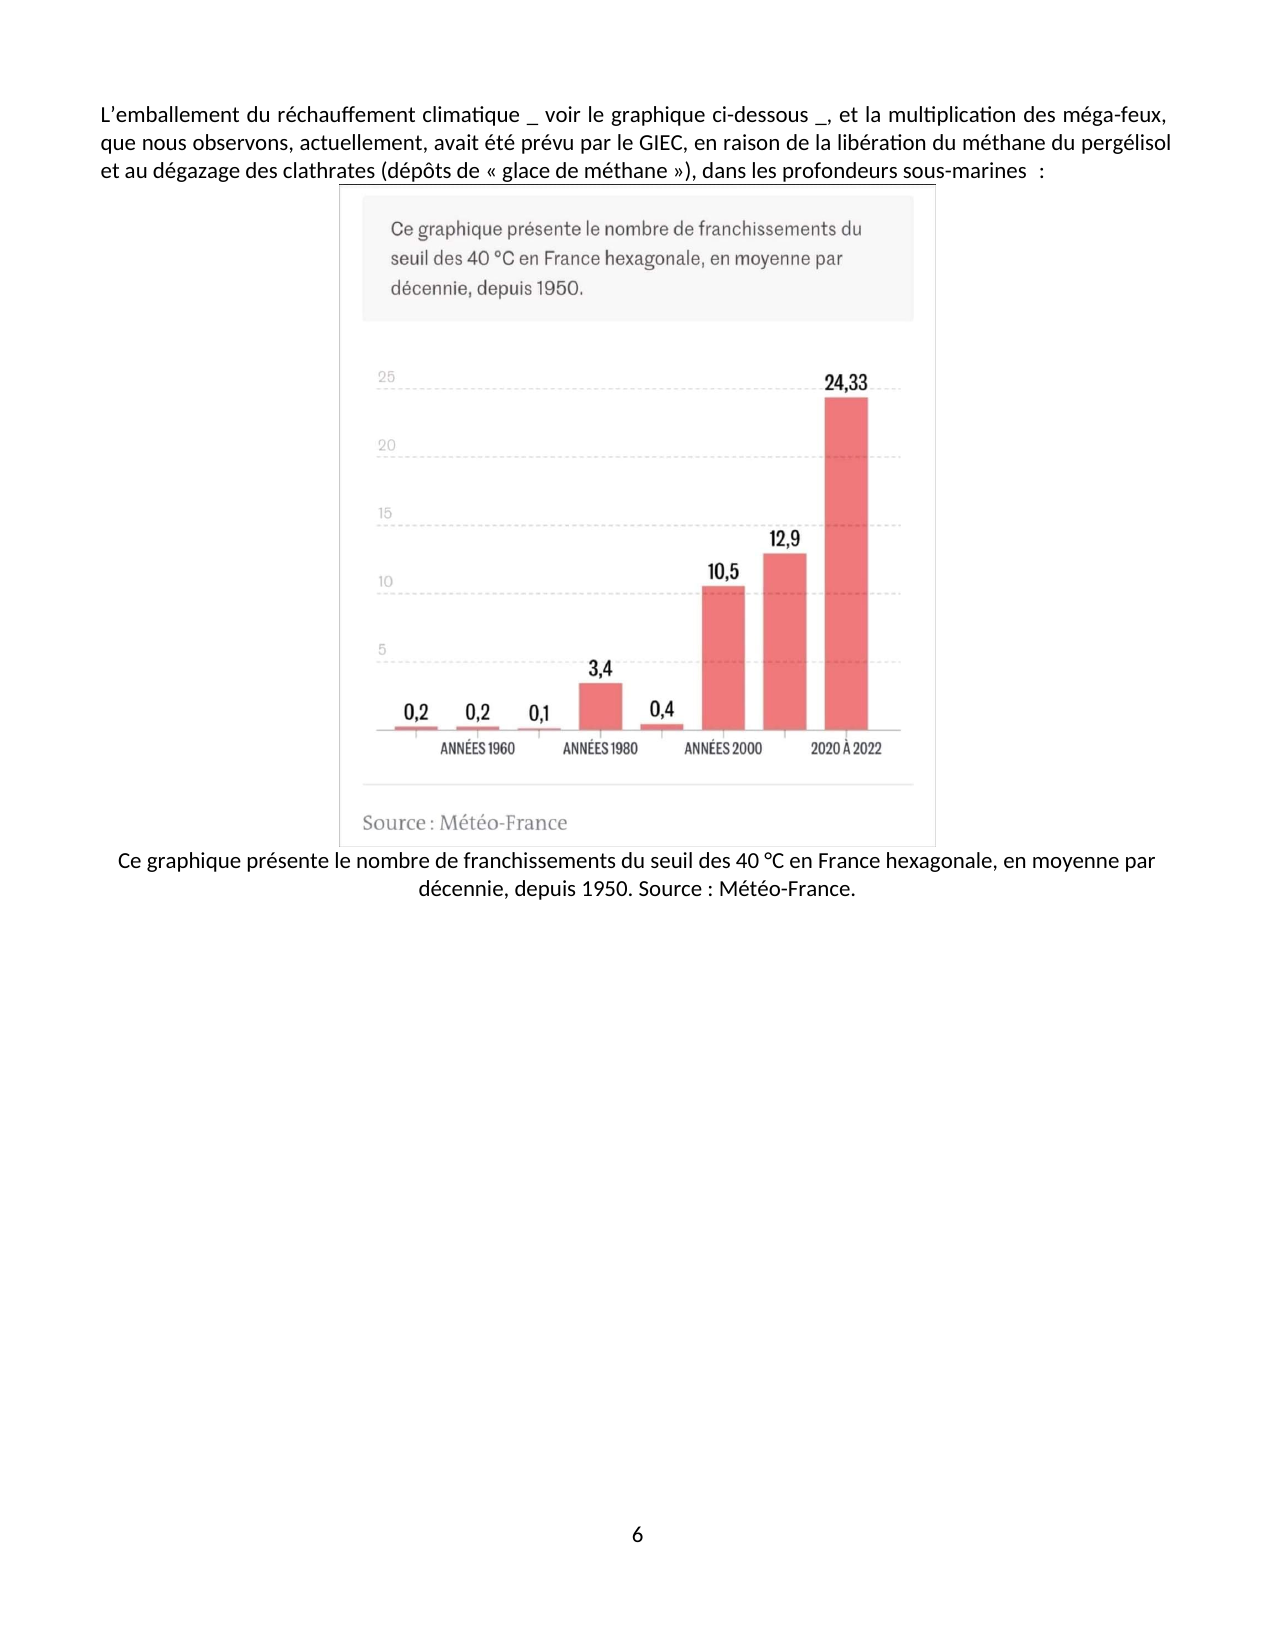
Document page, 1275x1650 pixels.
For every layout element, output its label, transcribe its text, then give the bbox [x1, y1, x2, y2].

text L’emballement du réchauffement climatique _ voir le graphique ci-dessous _, et la multiplication des méga-feux, que nous observons, actuellement, avait été prévu par le GIEC, en raison de la libération du méthane du pergélisol et au dégazage des clathrates (dépôts de « glace de méthane »), dans les profondeurs sous-marines : [100, 100, 1174, 184]
text Ce graphique présente le nombre de franchissements du seuil des 40 °C en France hexagonale, en moyenne par décennie, depuis 1950. Source : Météo-France. [100, 846, 1174, 902]
picture [339, 184, 936, 847]
